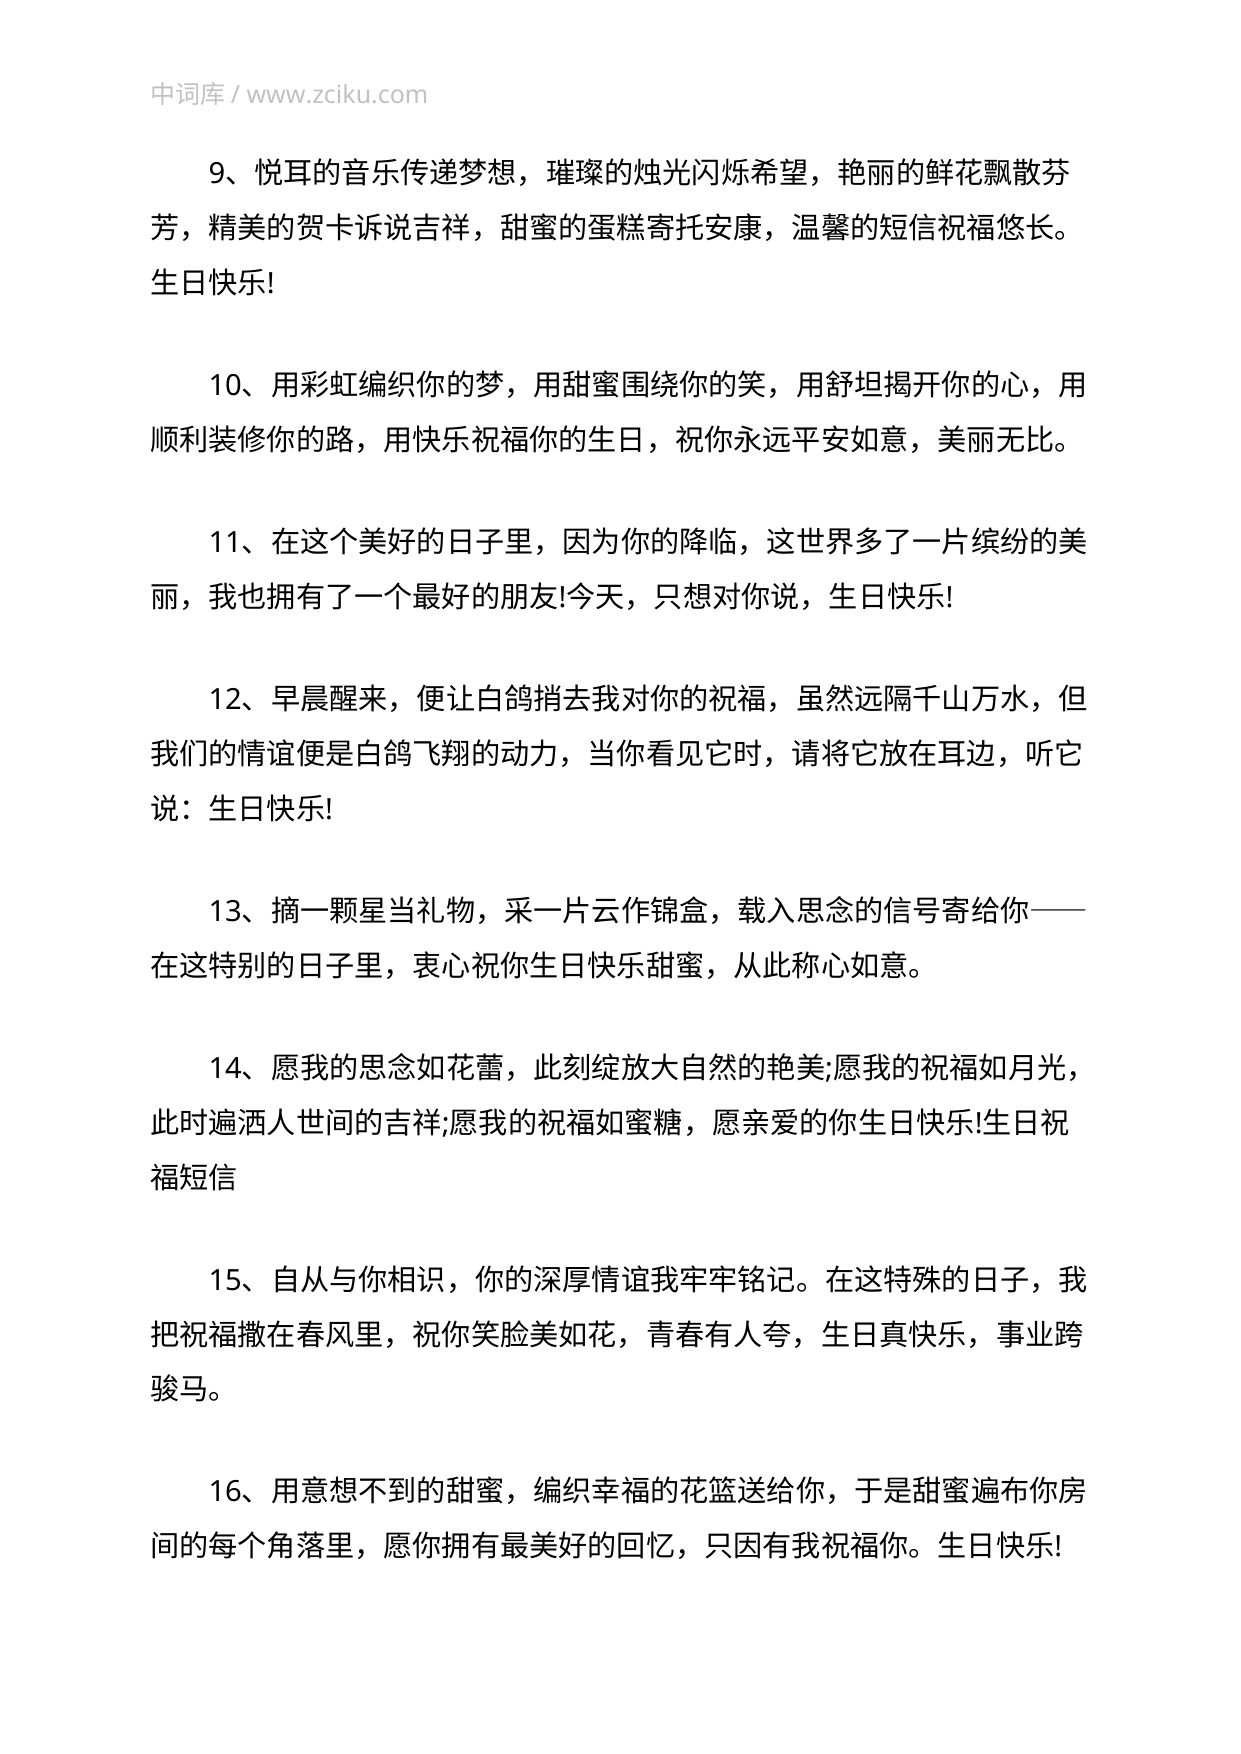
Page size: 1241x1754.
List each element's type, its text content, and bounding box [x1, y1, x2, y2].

text 15、自从与你相识，你的深厚情谊我牢牢铭记。在这特殊的日子，我把祝福撒在春风里，祝你笑脸美如花，青春有人夸，生日真快乐，事业跨骏马。 [150, 1256, 1090, 1408]
text 10、用彩虹编织你的梦，用甜蜜围绕你的笑，用舒坦揭开你的心，用顺利装修你的路，用快乐祝福你的生日，祝你永远平安如意，美丽无比。 [150, 362, 1090, 459]
text 14、愿我的思念如花蕾，此刻绽放大自然的艳美;愿我的祝福如月光，此时遍洒人世间的吉祥;愿我的祝福如蜜糖，愿亲爱的你生日快乐!生日祝福短信 [150, 1044, 1090, 1197]
text 9、悦耳的音乐传递梦想，璀璨的烛光闪烁希望，艳丽的鲜花飘散芬芳，精美的贺卡诉说吉祥，甜蜜的蛋糕寄托安康，温馨的短信祝福悠长。生日快乐! [150, 150, 1090, 302]
text 16、用意想不到的甜蜜，编织幸福的花篮送给你，于是甜蜜遍布你房间的每个角落里，愿你拥有最美好的回忆，只因有我祝福你。生日快乐! [150, 1468, 1090, 1565]
text 12、早晨醒来，便让白鸽捎去我对你的祝福，虽然远隔千山万水，但我们的情谊便是白鸽飞翔的动力，当你看见它时，请将它放在耳边，听它说：生日快乐! [150, 676, 1090, 828]
text 13、摘一颗星当礼物，采一片云作锦盒，载入思念的信号寄给你——在这特别的日子里，衷心祝你生日快乐甜蜜，从此称心如意。 [150, 887, 1090, 985]
text 11、在这个美好的日子里，因为你的降临，这世界多了一片缤纷的美丽，我也拥有了一个最好的朋友!今天，只想对你说，生日快乐! [150, 519, 1090, 616]
